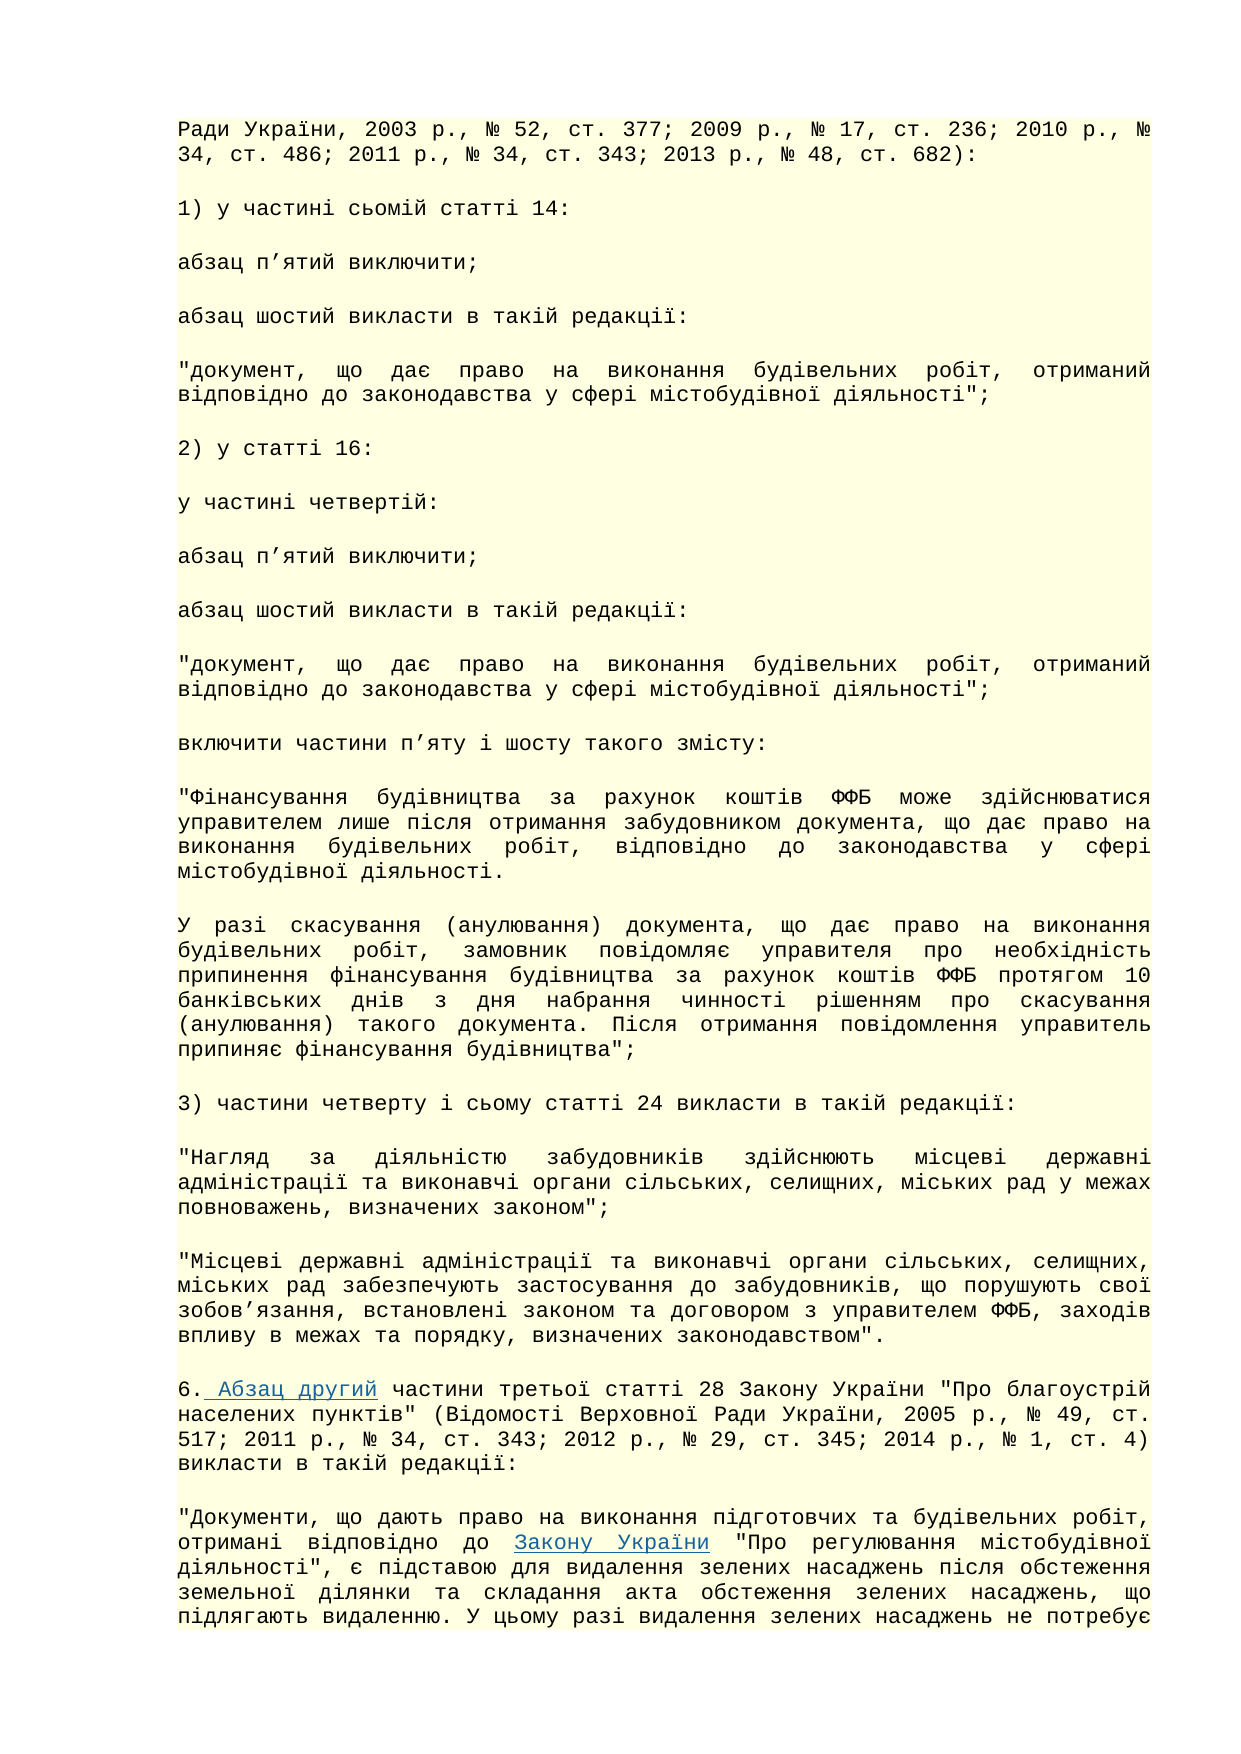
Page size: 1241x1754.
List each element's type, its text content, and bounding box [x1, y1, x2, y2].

text "документ, що дає право на виконання будівельних робіт, отриманий відповідно до законодавства у сфері містобудівної діяльності"; [177, 359, 1152, 408]
text 3) частини четверту і сьому статті 24 викласти в такій редакції: [177, 1092, 1152, 1117]
text включити частини п’яту і шосту такого змісту: [177, 732, 1152, 757]
text у частині четвертій: [177, 491, 1152, 516]
text "Фінансування будівництва за рахунок коштів ФФБ може здійснюватися управителем лише після отримання забудовником документа, що дає право на виконання будівельних робіт, відповідно до законодавства у сфері містобудівної діяльності. [177, 786, 1152, 885]
text 6. Абзац другий частини третьої статті 28 Закону України "Про благоустрій населених пунктів" (Відомості Верховної Ради України, 2005 р., № 49, ст. 517; 2011 р., № 34, ст. 343; 2012 р., № 29, ст. 345; 2014 р., № 1, ст. 4) викласти в такій редакції: [177, 1378, 1152, 1477]
text абзац шостий викласти в такій редакції: [177, 599, 1152, 624]
text У разі скасування (анулювання) документа, що дає право на виконання будівельних робіт, замовник повідомляє управителя про необхідність припинення фінансування будівництва за рахунок коштів ФФБ протягом 10 банківських днів з дня набрання чинності рішенням про скасування (анулювання) такого документа. Після отримання повідомлення управитель припиняє фінансування будівництва"; [177, 914, 1152, 1063]
text абзац п’ятий виключити; [177, 251, 1152, 276]
text абзац шостий викласти в такій редакції: [177, 305, 1152, 329]
text 1) у частині сьомій статті 14: [177, 197, 1152, 222]
text "Місцеві державні адміністрації та виконавчі органи сільських, селищних, міських рад забезпечують застосування до забудовників, що порушують свої зобов’язання, встановлені законом та договором з управителем ФФБ, заходів впливу в межах та порядку, визначених законодавством". [177, 1250, 1152, 1349]
text "документ, що дає право на виконання будівельних робіт, отриманий відповідно до законодавства у сфері містобудівної діяльності"; [177, 653, 1152, 703]
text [177, 118, 1152, 168]
text 2) у статті 16: [177, 437, 1152, 462]
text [177, 1506, 1152, 1630]
text "Нагляд за діяльністю забудовників здійснюють місцеві державні адміністрації та виконавчі органи сільських, селищних, міських рад у межах повноважень, визначених законом"; [177, 1146, 1152, 1221]
text абзац п’ятий виключити; [177, 545, 1152, 570]
